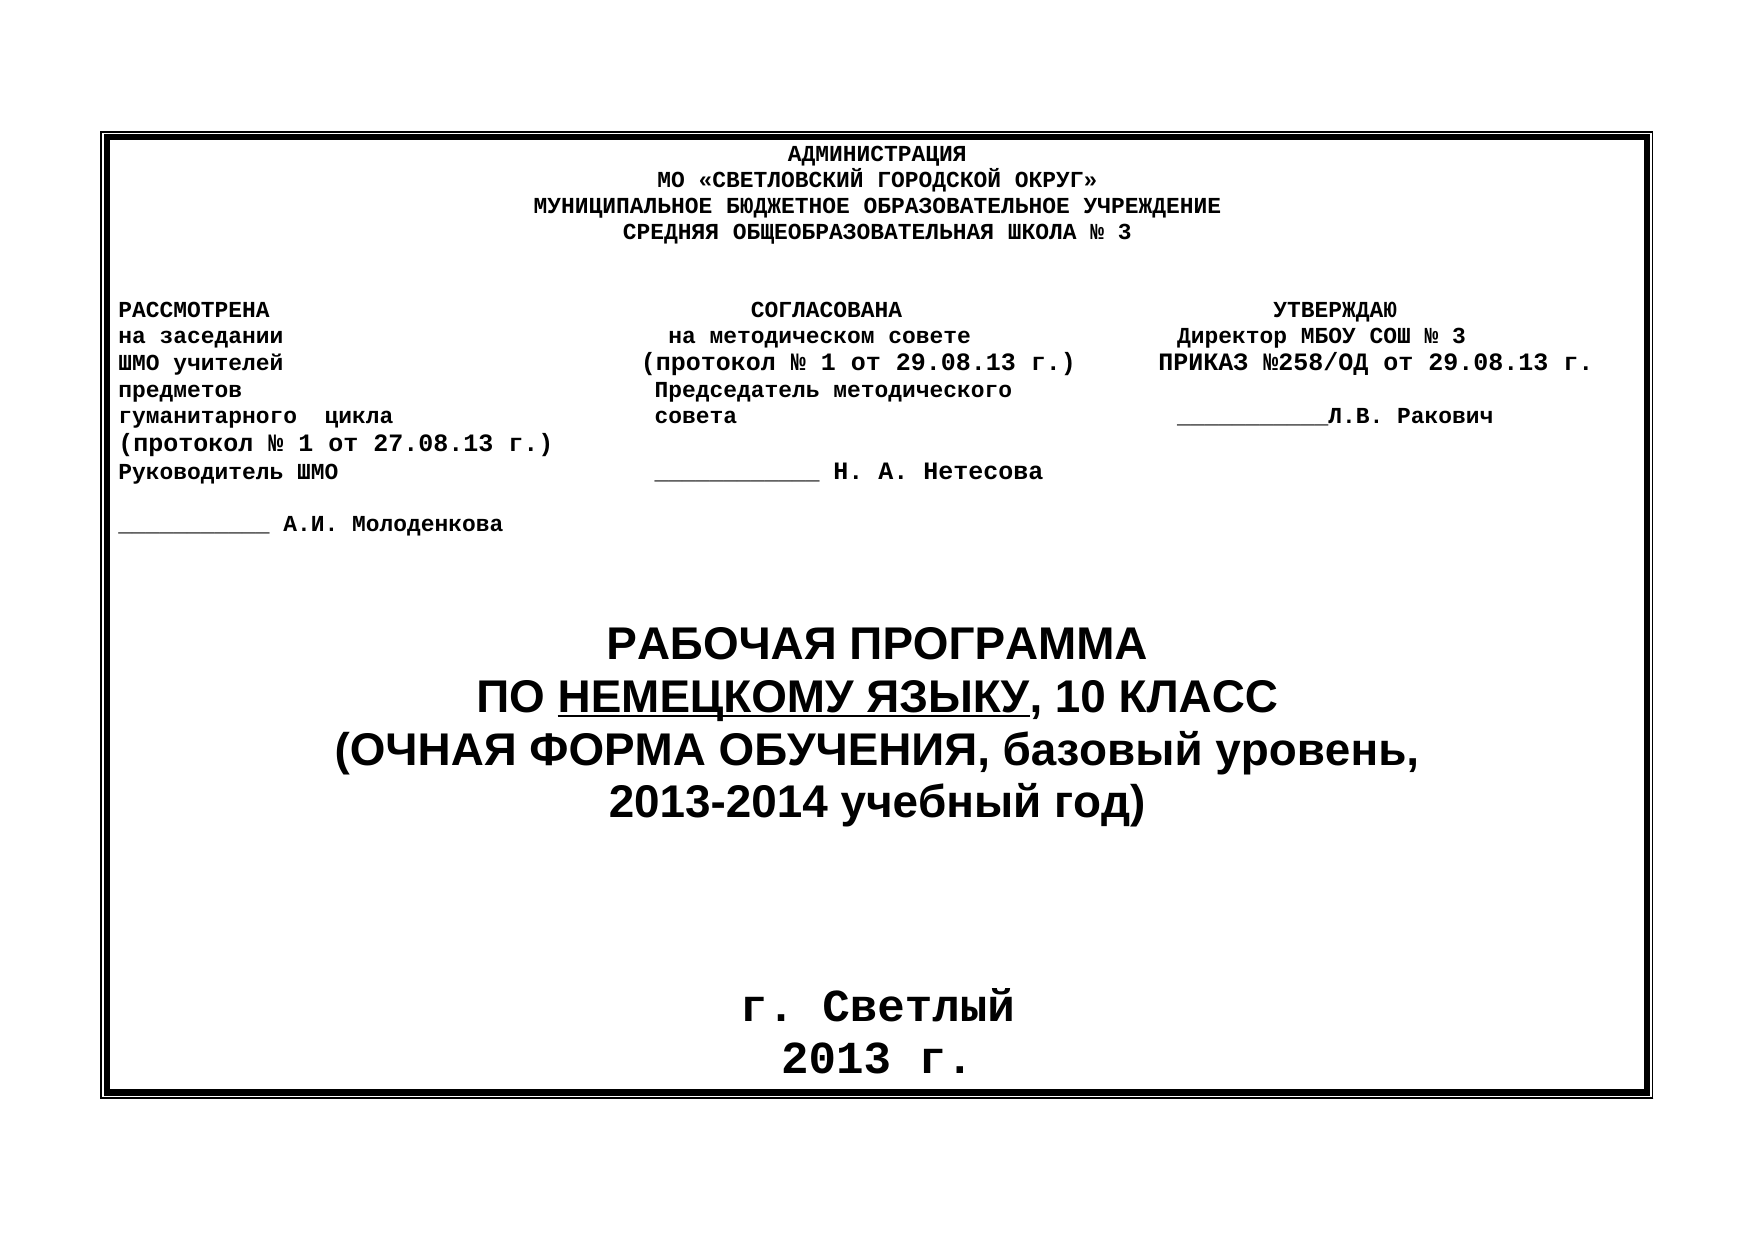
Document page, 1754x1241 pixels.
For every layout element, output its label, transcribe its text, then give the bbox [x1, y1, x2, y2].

text (ОЧНАЯ ФОРМА ОБУЧЕНИЯ, базовый уровень, [118, 722, 1636, 775]
text на заседании на методическом совете Директор МБОУ СОШ № 3 [118, 324, 1636, 350]
text г. Светлый [118, 983, 1636, 1024]
text ___________ А.И. Молоденкова [118, 513, 1636, 539]
text РАБОЧАЯ ПРОГРАММА [118, 617, 1636, 669]
text МУНИЦИПАЛЬНОЕ БЮДЖЕТНОЕ ОБРАЗОВАТЕЛЬНОЕ УЧРЕЖДЕНИЕ [118, 194, 1636, 220]
text ШМО учителей (протокол № 1 от 29.08.13 г.) ПРИКАЗ №258/ОД от 29.08.13 г. [118, 350, 1636, 378]
text ПО НЕМЕЦКОМУ ЯЗЫКУ, 10 КЛАСС [118, 669, 1636, 722]
text МО «СВЕТЛОВСКИЙ ГОРОДСКОЙ ОКРУГ» [118, 168, 1636, 194]
text СРЕДНЯЯ ОБЩЕОБРАЗОВАТЕЛЬНАЯ ШКОЛА № 3 [118, 220, 1636, 246]
text 2013 г. [110, 1024, 1644, 1089]
text предметов Председатель методического [118, 378, 1636, 404]
text АДМИНИСТРАЦИЯ [110, 140, 1644, 168]
text гуманитарного цикла совета ___________Л.В. Ракович [118, 404, 1636, 430]
text Руководитель ШМО ____________ Н. А. Нетесова [118, 458, 1636, 487]
text 2013-2014 учебный год) [118, 775, 1636, 827]
text РАССМОТРЕНА СОГЛАСОВАНА УТВЕРЖДАЮ [118, 298, 1636, 324]
text (протокол № 1 от 27.08.13 г.) [118, 430, 1636, 458]
